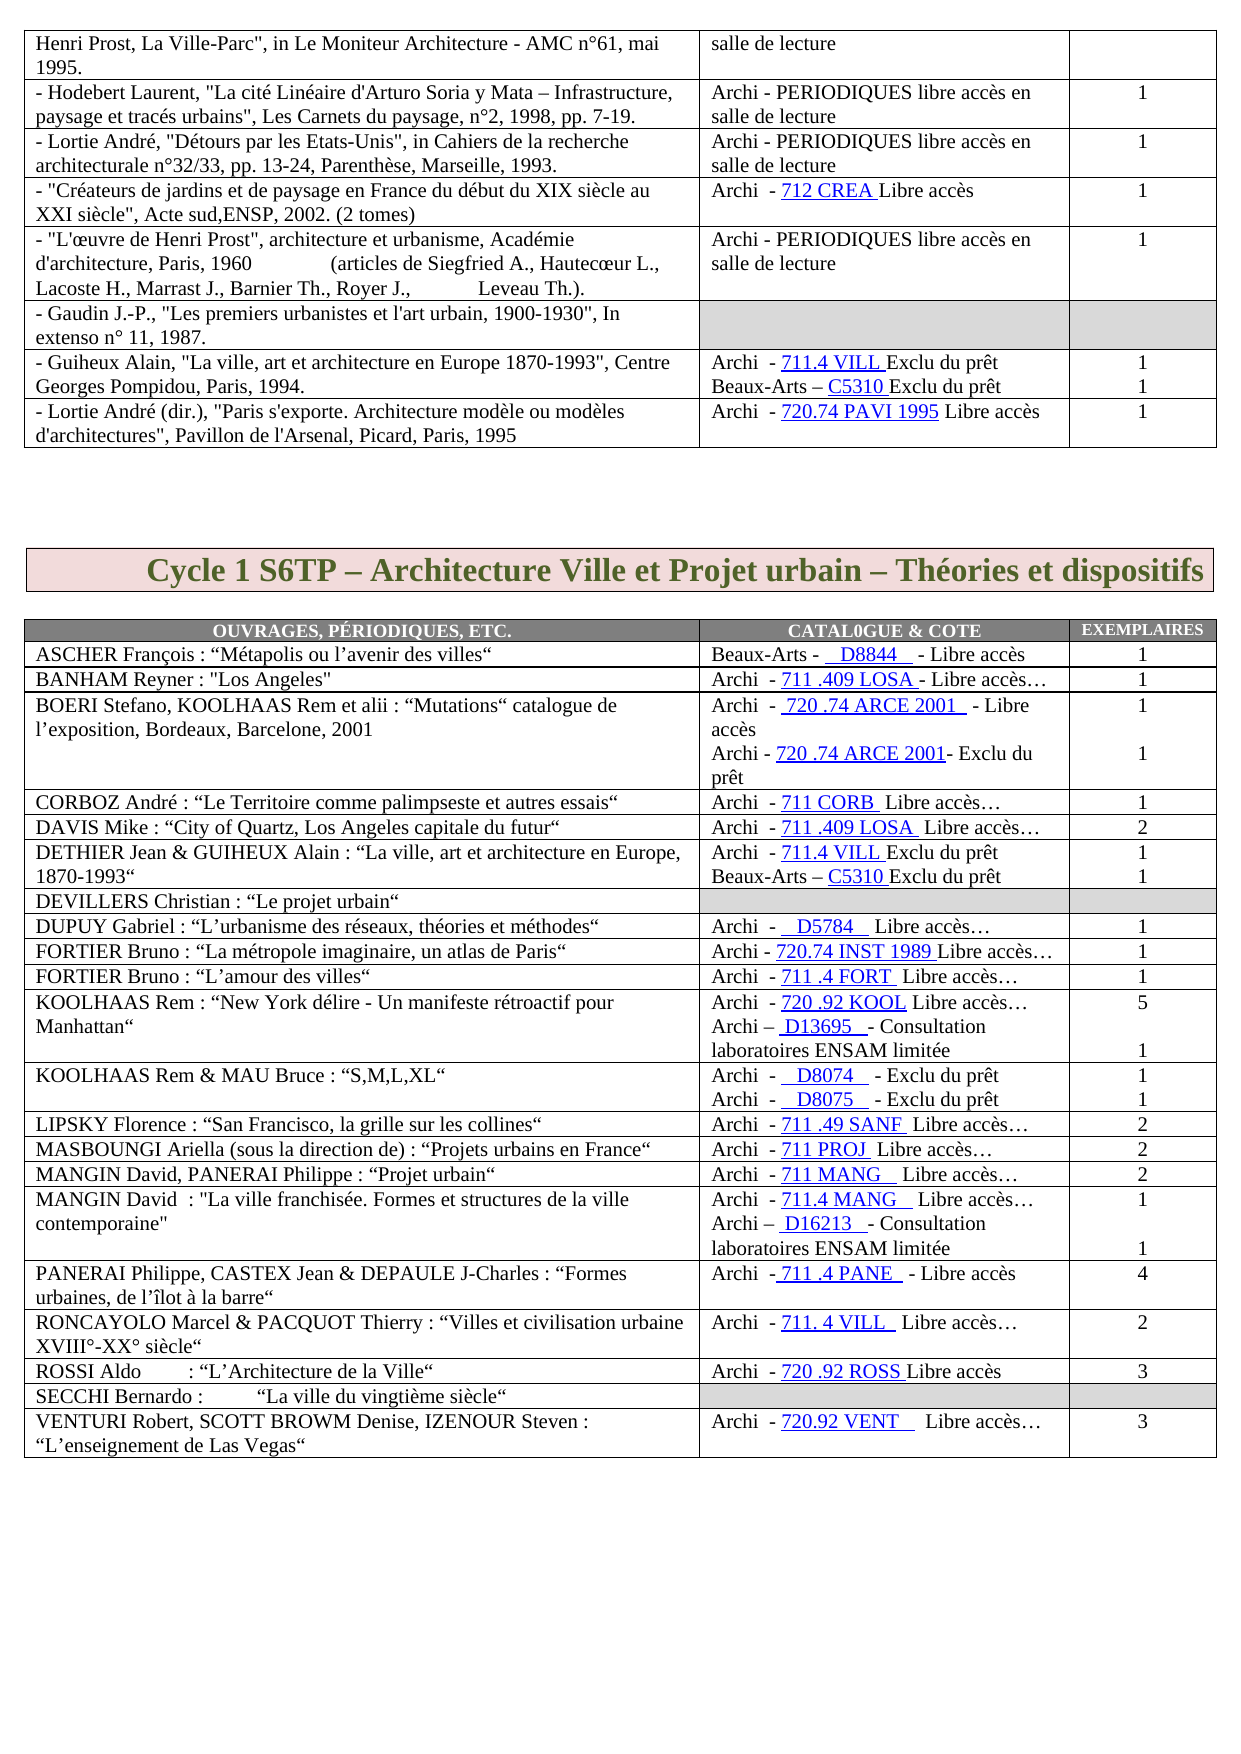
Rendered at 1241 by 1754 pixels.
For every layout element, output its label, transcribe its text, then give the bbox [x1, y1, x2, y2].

table_cell Archi - 711 .409 LOSA - Libre accès… [700, 668, 1069, 691]
table_cell KOOLHAAS Rem & MAU Bruce : “S,M,L,XL“ [25, 1063, 699, 1111]
table_cell - Guiheux Alain, "La ville, art et architecture en Europe 1870-1993", Centre Georges Pompidou, Paris, 1994. [25, 350, 699, 398]
table_cell Archi - 720.92 VENT Libre accès… [700, 1409, 1069, 1457]
table_cell DUPUY Gabriel : “L’urbanisme des réseaux, théories et méthodes“ [25, 914, 699, 938]
table_cell Archi - 720 .92 ROSS Libre accès [700, 1359, 1069, 1383]
table_cell - "Créateurs de jardins et de paysage en France du début du XIX siècle au XXI siècle", Acte sud,ENSP, 2002. (2 tomes) [25, 178, 699, 226]
table_cell 1 1 [1070, 693, 1216, 789]
table_cell LIPSKY Florence : “San Francisco, la grille sur les collines“ [25, 1112, 699, 1136]
table_cell RONCAYOLO Marcel & PACQUOT Thierry : “Villes et civilisation urbaine XVIII°-XX° siècle“ [25, 1310, 699, 1358]
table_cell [700, 31, 1069, 79]
table_cell Archi - 712 CREA Libre accès [700, 178, 1069, 226]
table_cell 2 [1070, 1112, 1216, 1136]
table_cell 1 [1070, 914, 1216, 938]
table_header Exemplaires [1070, 620, 1216, 641]
table_cell CORBOZ André : “Le Territoire comme palimpseste et autres essais“ [25, 790, 699, 814]
table_cell 2 [1070, 815, 1216, 839]
table_cell 5 1 [1070, 990, 1216, 1062]
table_cell 3 [1070, 1409, 1216, 1457]
table_cell Archi - 711 MANG Libre accès… [700, 1162, 1069, 1186]
table_cell 1 1 [1070, 840, 1216, 888]
table_cell [1070, 889, 1216, 913]
table_cell DAVIS Mike : “City of Quartz, Los Angeles capitale du futur“ [25, 815, 699, 839]
table_cell 1 [1070, 642, 1216, 666]
table_cell [1070, 301, 1216, 349]
text Cycle 1 S6TP – Architecture Ville et Projet urbain – Théories et dispositifs [27, 549, 1213, 591]
table_cell MANGIN David : "La ville franchisée. Formes et structures de la ville contemporaine" [25, 1187, 699, 1259]
table_cell DETHIER Jean & GUIHEUX Alain : “La ville, art et architecture en Europe, 1870-1993“ [25, 840, 699, 888]
table_cell 1 [1070, 80, 1216, 128]
table_cell 1 [1070, 129, 1216, 177]
table_cell Archi - 711.4 VILL Exclu du prêt Beaux-Arts – C5310 Exclu du prêt [700, 840, 1069, 888]
table_cell - Gaudin J.-P., "Les premiers urbanistes et l'art urbain, 1900-1930", In extenso n° 11, 1987. [25, 301, 699, 349]
table_cell Beaux-Arts - - Libre accès [700, 642, 1069, 666]
table_cell 1 [1070, 31, 1216, 79]
table_cell Archi - 711 CORB Libre accès… [700, 790, 1069, 814]
table_cell - Hodebert Laurent, "La cité Linéaire d'Arturo Soria y Mata – Infrastructure, paysage et tracés urbains", Les Carnets du paysage, n°2, 1998, pp. 7-19. [25, 80, 699, 128]
table_cell PANERAI Philippe, CASTEX Jean & DEPAULE J-Charles : “Formes urbaines, de l’îlot à la barre“ [25, 1261, 699, 1309]
table_cell - Lortie André (dir.), "Paris s'exporte. Architecture modèle ou modèles d'architectures", Pavillon de l'Arsenal, Picard, Paris, 1995 [25, 399, 699, 447]
table_cell Archi - - Exclu du prêt Archi - - Exclu du prêt [700, 1063, 1069, 1111]
table_cell BANHAM Reyner : "Los Angeles" [25, 668, 699, 691]
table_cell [700, 80, 1069, 128]
table_cell Archi - 720.74 INST 1989 Libre accès… [700, 939, 1069, 963]
table_cell BOERI Stefano, KOOLHAAS Rem et alii : “Mutations“ catalogue de l’exposition, Bordeaux, Barcelone, 2001 [25, 693, 699, 789]
table_cell ROSSI Aldo : “L’Architecture de la Ville“ [25, 1359, 699, 1383]
table_cell MANGIN David, PANERAI Philippe : “Projet urbain“ [25, 1162, 699, 1186]
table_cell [700, 129, 1069, 177]
table_cell FORTIER Bruno : “L’amour des villes“ [25, 965, 699, 988]
table_cell Archi - PERIODIQUES libre accès en salle de lecture [700, 227, 1069, 299]
table_cell Archi - Libre accès… [700, 914, 1069, 938]
table_cell 1 1 [1070, 1187, 1216, 1259]
table_cell Archi - 711 .49 SANF Libre accès… [700, 1112, 1069, 1136]
table_cell [1070, 1384, 1216, 1408]
table_cell Archi - 711 .409 LOSA Libre accès… [700, 815, 1069, 839]
table_cell FORTIER Bruno : “La métropole imaginaire, un atlas de Paris“ [25, 939, 699, 963]
table_cell - "L'œuvre de Henri Prost", architecture et urbanisme, Académie d'architecture, Paris, 1960 (articles de Siegfried A., Hautecœur L., Lacoste H., Marrast J., Barnier Th., Royer J., Leveau Th.). [25, 227, 699, 299]
table_cell Archi - 711. 4 VILL Libre accès… [700, 1310, 1069, 1358]
table_cell Archi - 711 .4 FORT Libre accès… [700, 965, 1069, 988]
table_header CATAL0GUE & cote [700, 620, 1069, 641]
table_cell 2 [1070, 1310, 1216, 1358]
table_cell 4 [1070, 1261, 1216, 1309]
table_cell 3 [1070, 1359, 1216, 1383]
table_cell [25, 31, 699, 79]
table_cell 1 [1070, 178, 1216, 226]
table_cell 1 1 [1070, 1063, 1216, 1111]
table_cell 1 [1070, 790, 1216, 814]
table_cell [700, 1384, 1069, 1408]
table_cell Archi - - Libre accès [700, 1261, 1069, 1309]
table_cell - Lortie André, "Détours par les Etats-Unis", in Cahiers de la recherche architecturale n°32/33, pp. 13-24, Parenthèse, Marseille, 1993. [25, 129, 699, 177]
table_cell ASCHER François : “Métapolis ou l’avenir des villes“ [25, 642, 699, 666]
table_cell 1 [1070, 668, 1216, 691]
table_cell 1 [1070, 227, 1216, 299]
table_cell DEVILLERS Christian : “Le projet urbain“ [25, 889, 699, 913]
table_cell MASBOUNGI Ariella (sous la direction de) : “Projets urbains en France“ [25, 1137, 699, 1161]
table_cell KOOLHAAS Rem : “New York délire - Un manifeste rétroactif pour Manhattan“ [25, 990, 699, 1062]
table_cell SECCHI Bernardo : “La ville du vingtième siècle“ [25, 1384, 699, 1408]
table_cell 2 [1070, 1162, 1216, 1186]
table_cell 2 [1070, 1137, 1216, 1161]
table_cell [700, 301, 1069, 349]
table_cell 1 1 [1070, 350, 1216, 398]
table_header ouvrages, périodiques, etc. [25, 620, 699, 641]
table_cell 1 [1070, 965, 1216, 988]
table_cell 1 [1070, 399, 1216, 447]
table_cell Archi - 711.4 VILL Exclu du prêt Beaux-Arts – C5310 Exclu du prêt [700, 350, 1069, 398]
table_cell Archi - 711 PROJ Libre accès… [700, 1137, 1069, 1161]
table_cell [700, 889, 1069, 913]
table_cell Archi - 720.74 PAVI 1995 Libre accès [700, 399, 1069, 447]
table_cell VENTURI Robert, SCOTT BROWM Denise, IZENOUR Steven : “L’enseignement de Las Vegas“ [25, 1409, 699, 1457]
table_cell 1 [1070, 939, 1216, 963]
table_cell Archi - 711.4 MANG Libre accès… Archi – - Consultation laboratoires ENSAM limitée [700, 1187, 1069, 1259]
table_cell Archi - - Libre accès Archi - 720 .74 ARCE 2001- Exclu du prêt [700, 693, 1069, 789]
table_cell Archi - 720 .92 KOOL Libre accès… Archi – - Consultation laboratoires ENSAM limitée [700, 990, 1069, 1062]
